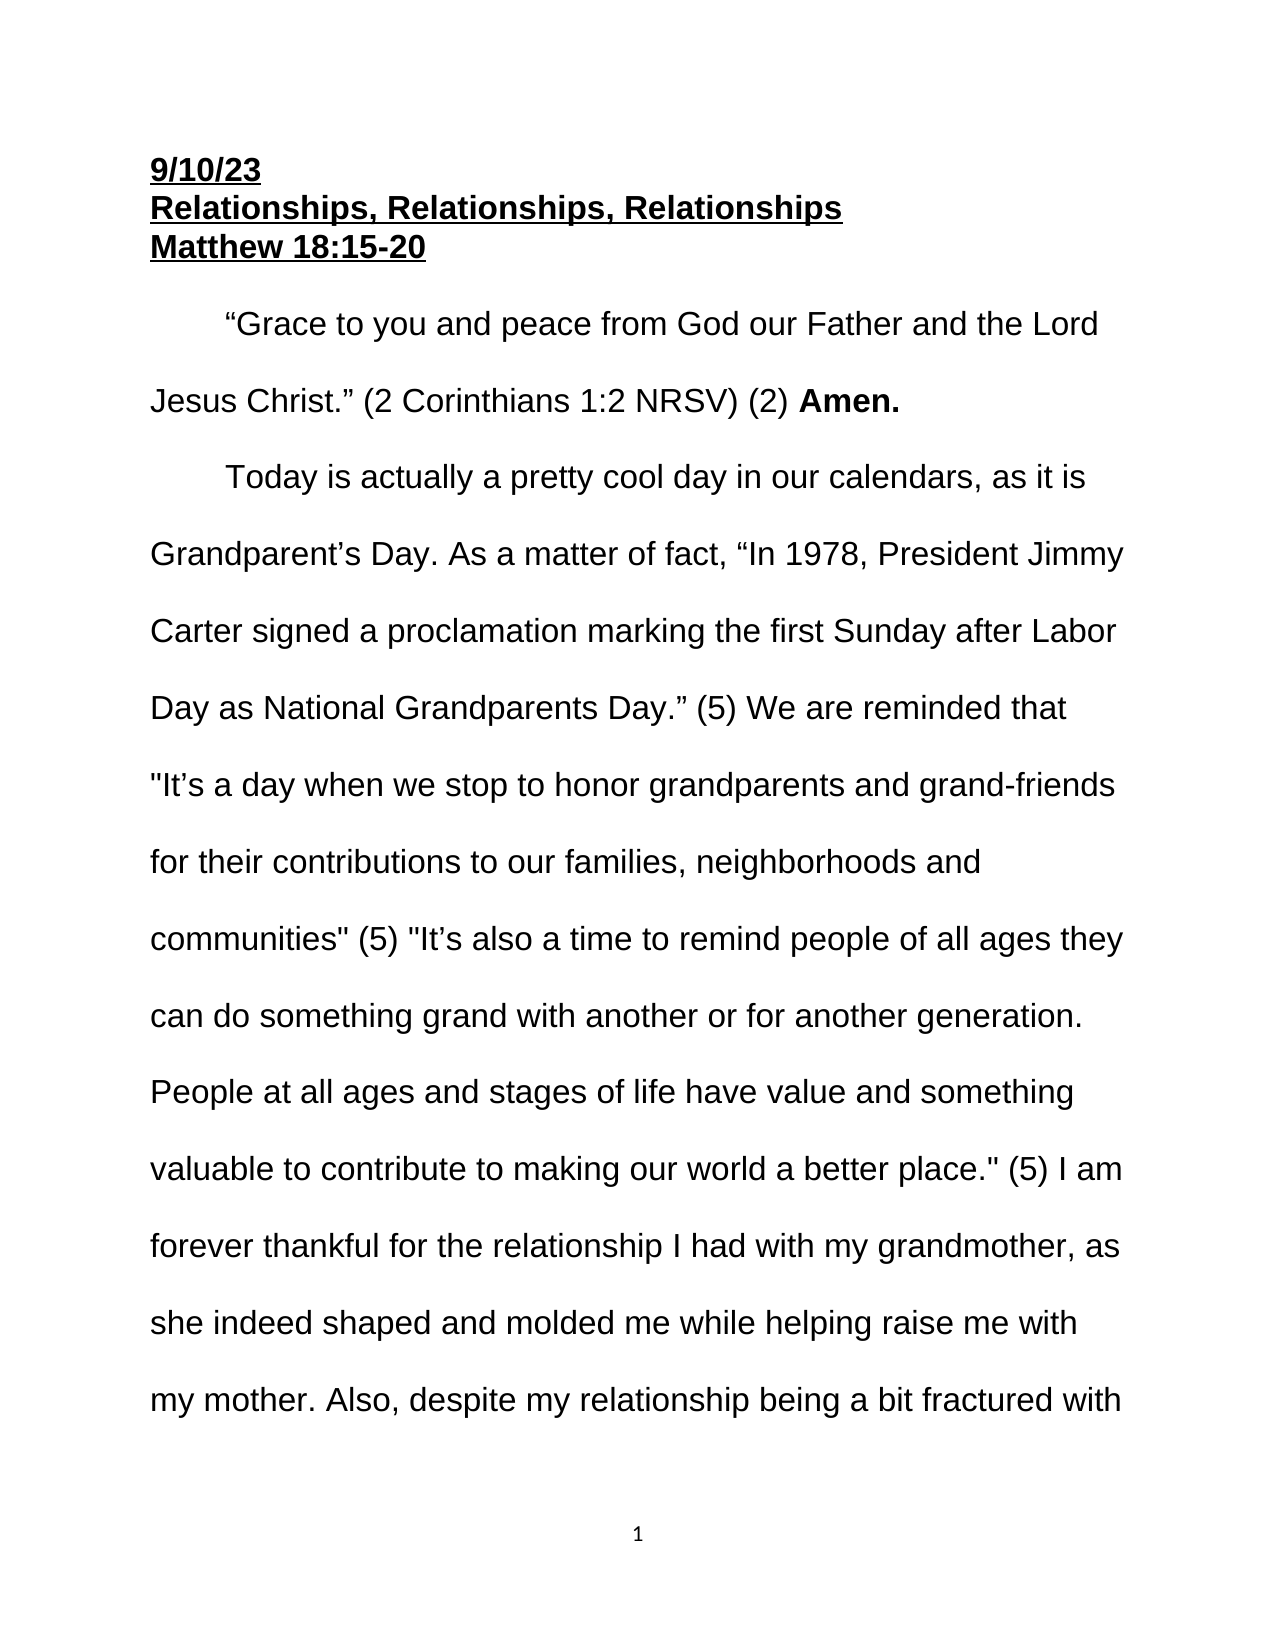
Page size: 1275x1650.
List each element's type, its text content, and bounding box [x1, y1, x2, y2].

text Matthew 18:15-20 [150, 227, 1125, 265]
text Relationships, Relationships, Relationships [150, 188, 1125, 227]
text “Grace to you and peace from God our Father and the Lord Jesus Christ.” (2 Corinthians 1:2 NRSV) (2) Amen. [150, 304, 1125, 419]
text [150, 457, 1125, 1418]
text 9/10/23 [150, 150, 1125, 188]
